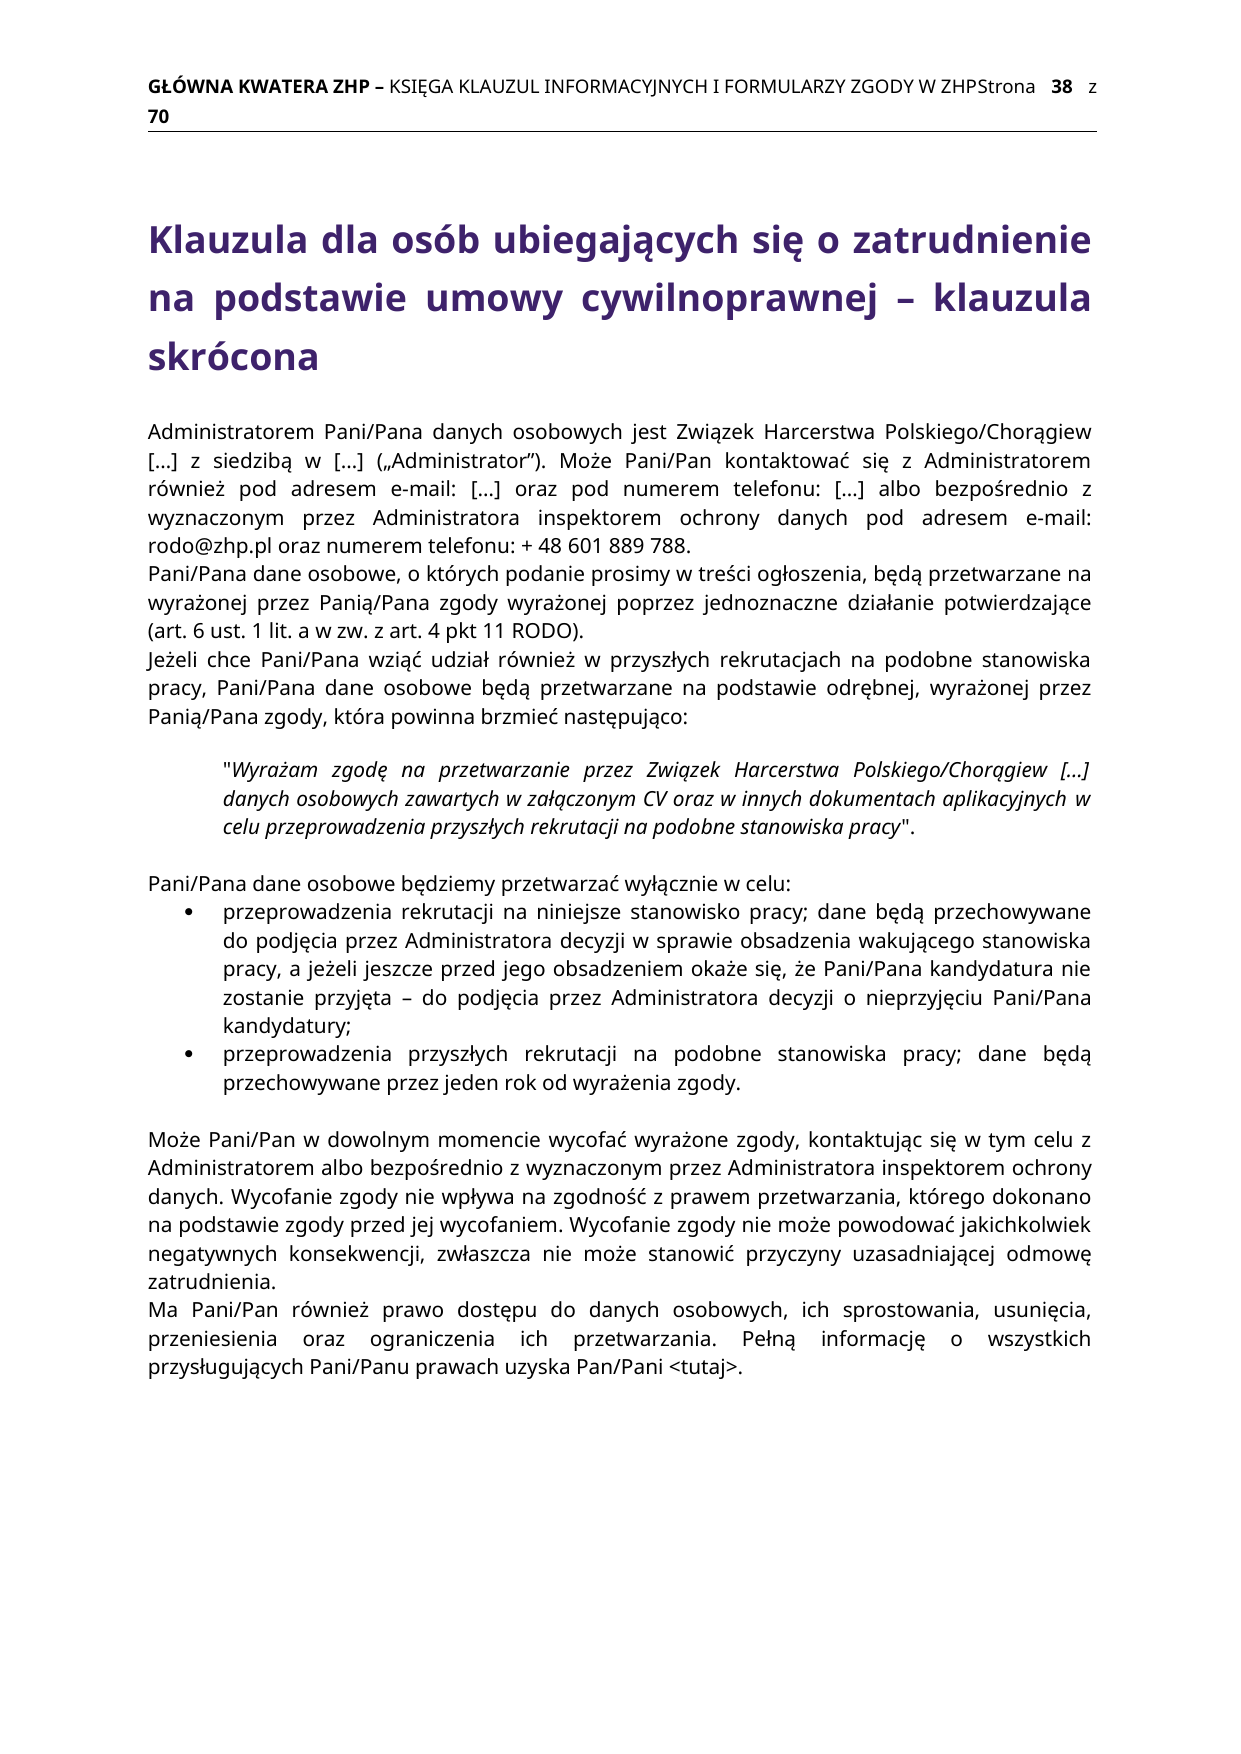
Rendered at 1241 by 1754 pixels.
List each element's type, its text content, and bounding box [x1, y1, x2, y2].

text "Wyrażam zgodę na przetwarzanie przez Związek Harcerstwa Polskiego/Chorągiew […] danych osobowych zawartych w załączonym CV oraz w innych dokumentach aplikacyjnych w celu przeprowadzenia przyszłych rekrutacji na podobne stanowiska pracy". [223, 755, 1093, 841]
list przeprowadzenia przyszłych rekrutacji na podobne stanowiska pracy; dane będą przechowywane przez jeden rok od wyrażenia zgody. [185, 1039, 1093, 1096]
subtitle Klauzula dla osób ubiegających się o zatrudnienie na podstawie umowy cywilnoprawnej – klauzula skrócona [148, 213, 1093, 381]
text Administratorem Pani/Pana danych osobowych jest Związek Harcerstwa Polskiego/Chorągiew […] z siedzibą w […] („Administrator”). Może Pani/Pan kontaktować się z Administratorem również pod adresem e-mail: […] oraz pod numerem telefonu: […] albo bezpośrednio z wyznaczonym przez Administratora inspektorem ochrony danych pod adresem e-mail: rodo@zhp.pl oraz numerem telefonu: + 48 601 889 788. [148, 417, 1093, 559]
text Może Pani/Pan w dowolnym momencie wycofać wyrażone zgody, kontaktując się w tym celu z Administratorem albo bezpośrednio z wyznaczonym przez Administratora inspektorem ochrony danych. Wycofanie zgody nie wpływa na zgodność z prawem przetwarzania, którego dokonano na podstawie zgody przed jej wycofaniem. Wycofanie zgody nie może powodować jakichkolwiek negatywnych konsekwencji, zwłaszcza nie może stanowić przyczyny uzasadniającej odmowę zatrudnienia. [148, 1125, 1093, 1296]
text Jeżeli chce Pani/Pana wziąć udział również w przyszłych rekrutacjach na podobne stanowiska pracy, Pani/Pana dane osobowe będą przetwarzane na podstawie odrębnej, wyrażonej przez Panią/Pana zgody, która powinna brzmieć następująco: [148, 645, 1093, 730]
text Pani/Pana dane osobowe, o których podanie prosimy w treści ogłoszenia, będą przetwarzane na wyrażonej przez Panią/Pana zgody wyrażonej poprzez jednoznaczne działanie potwierdzające (art. 6 ust. 1 lit. a w zw. z art. 4 pkt 11 RODO). [148, 559, 1093, 645]
text Pani/Pana dane osobowe będziemy przetwarzać wyłącznie w celu: [148, 869, 1093, 897]
text Ma Pani/Pan również prawo dostępu do danych osobowych, ich sprostowania, usunięcia, przeniesienia oraz ograniczenia ich przetwarzania. Pełną informację o wszystkich przysługujących Pani/Panu prawach uzyska Pan/Pani <tutaj>. [148, 1296, 1093, 1381]
list przeprowadzenia rekrutacji na niniejsze stanowisko pracy; dane będą przechowywane do podjęcia przez Administratora decyzji w sprawie obsadzenia wakującego stanowiska pracy, a jeżeli jeszcze przed jego obsadzeniem okaże się, że Pani/Pana kandydatura nie zostanie przyjęta – do podjęcia przez Administratora decyzji o nieprzyjęciu Pani/Pana kandydatury; [185, 897, 1093, 1039]
